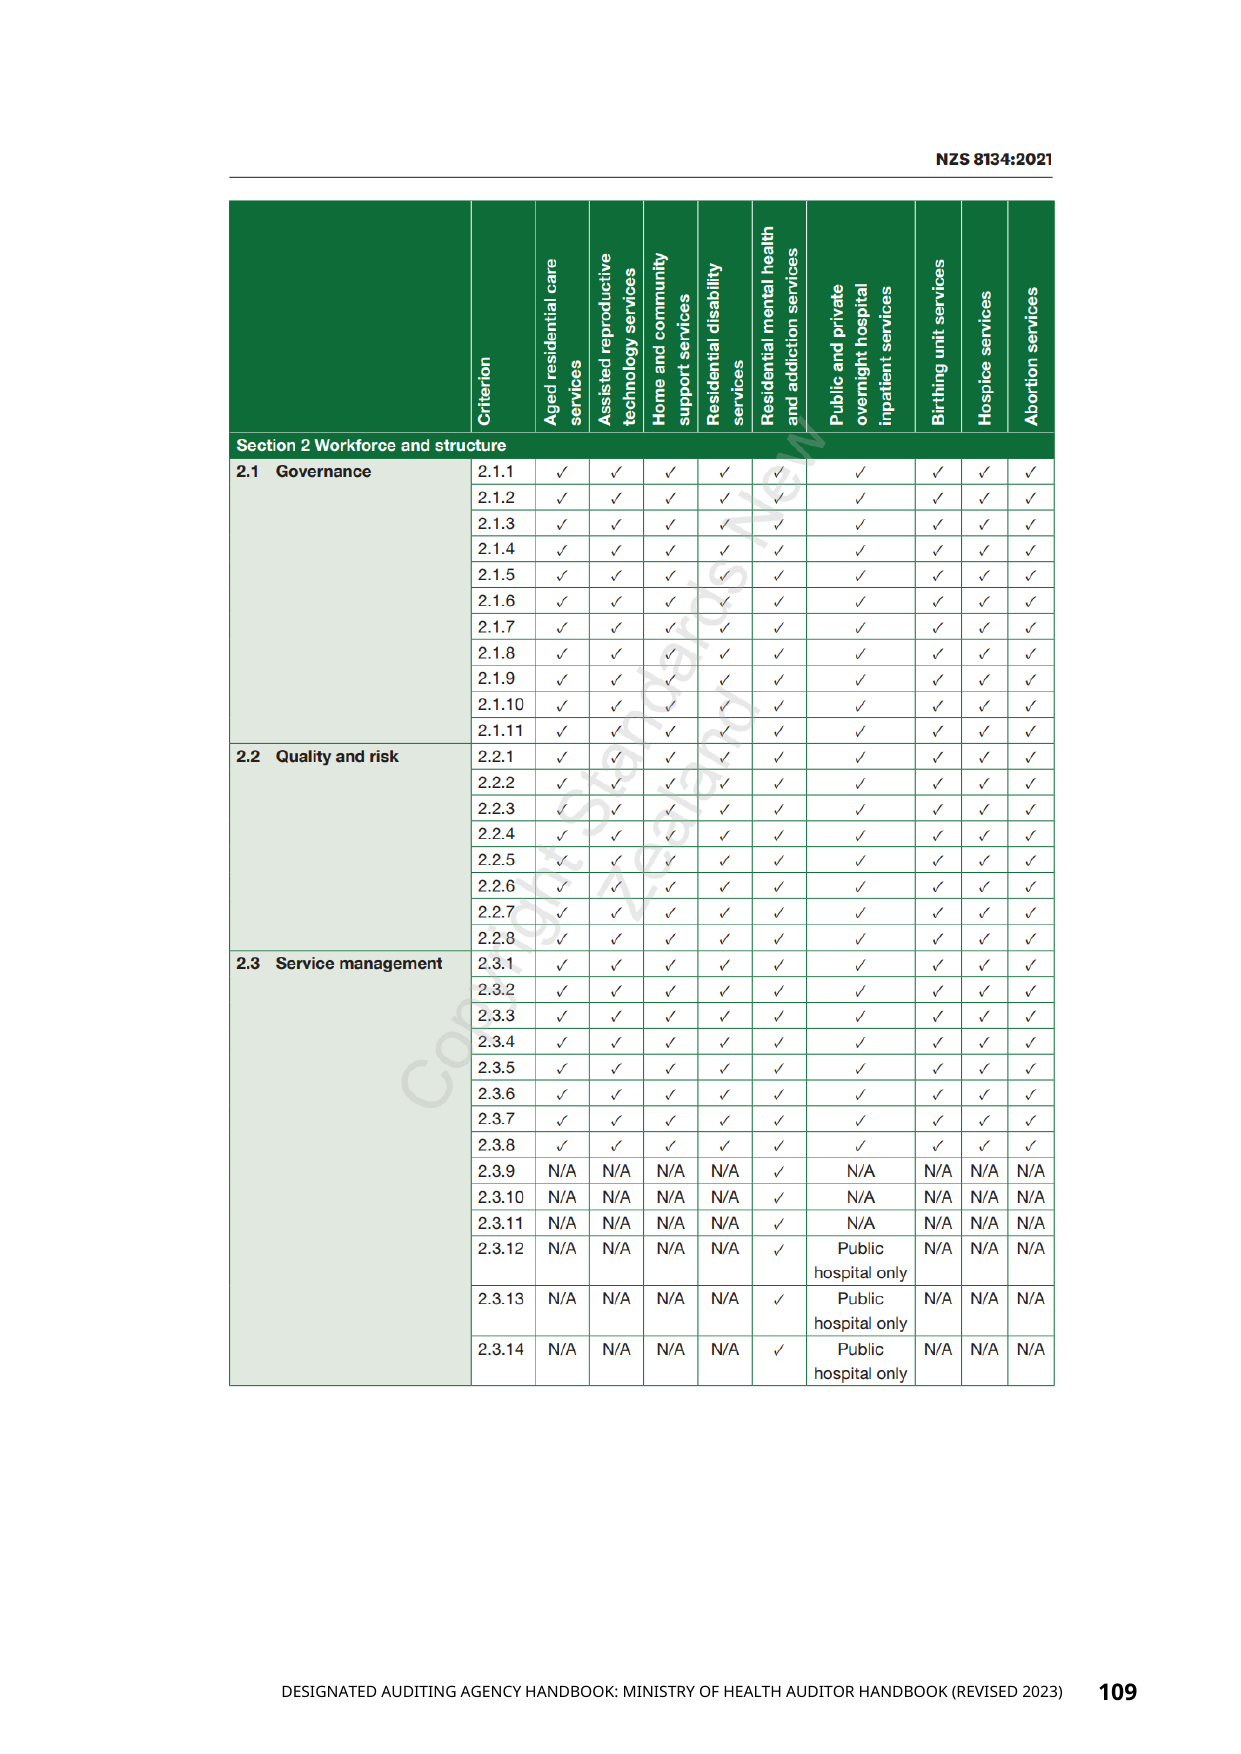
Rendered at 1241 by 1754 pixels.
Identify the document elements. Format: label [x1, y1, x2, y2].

picture [221, 147, 1064, 1403]
